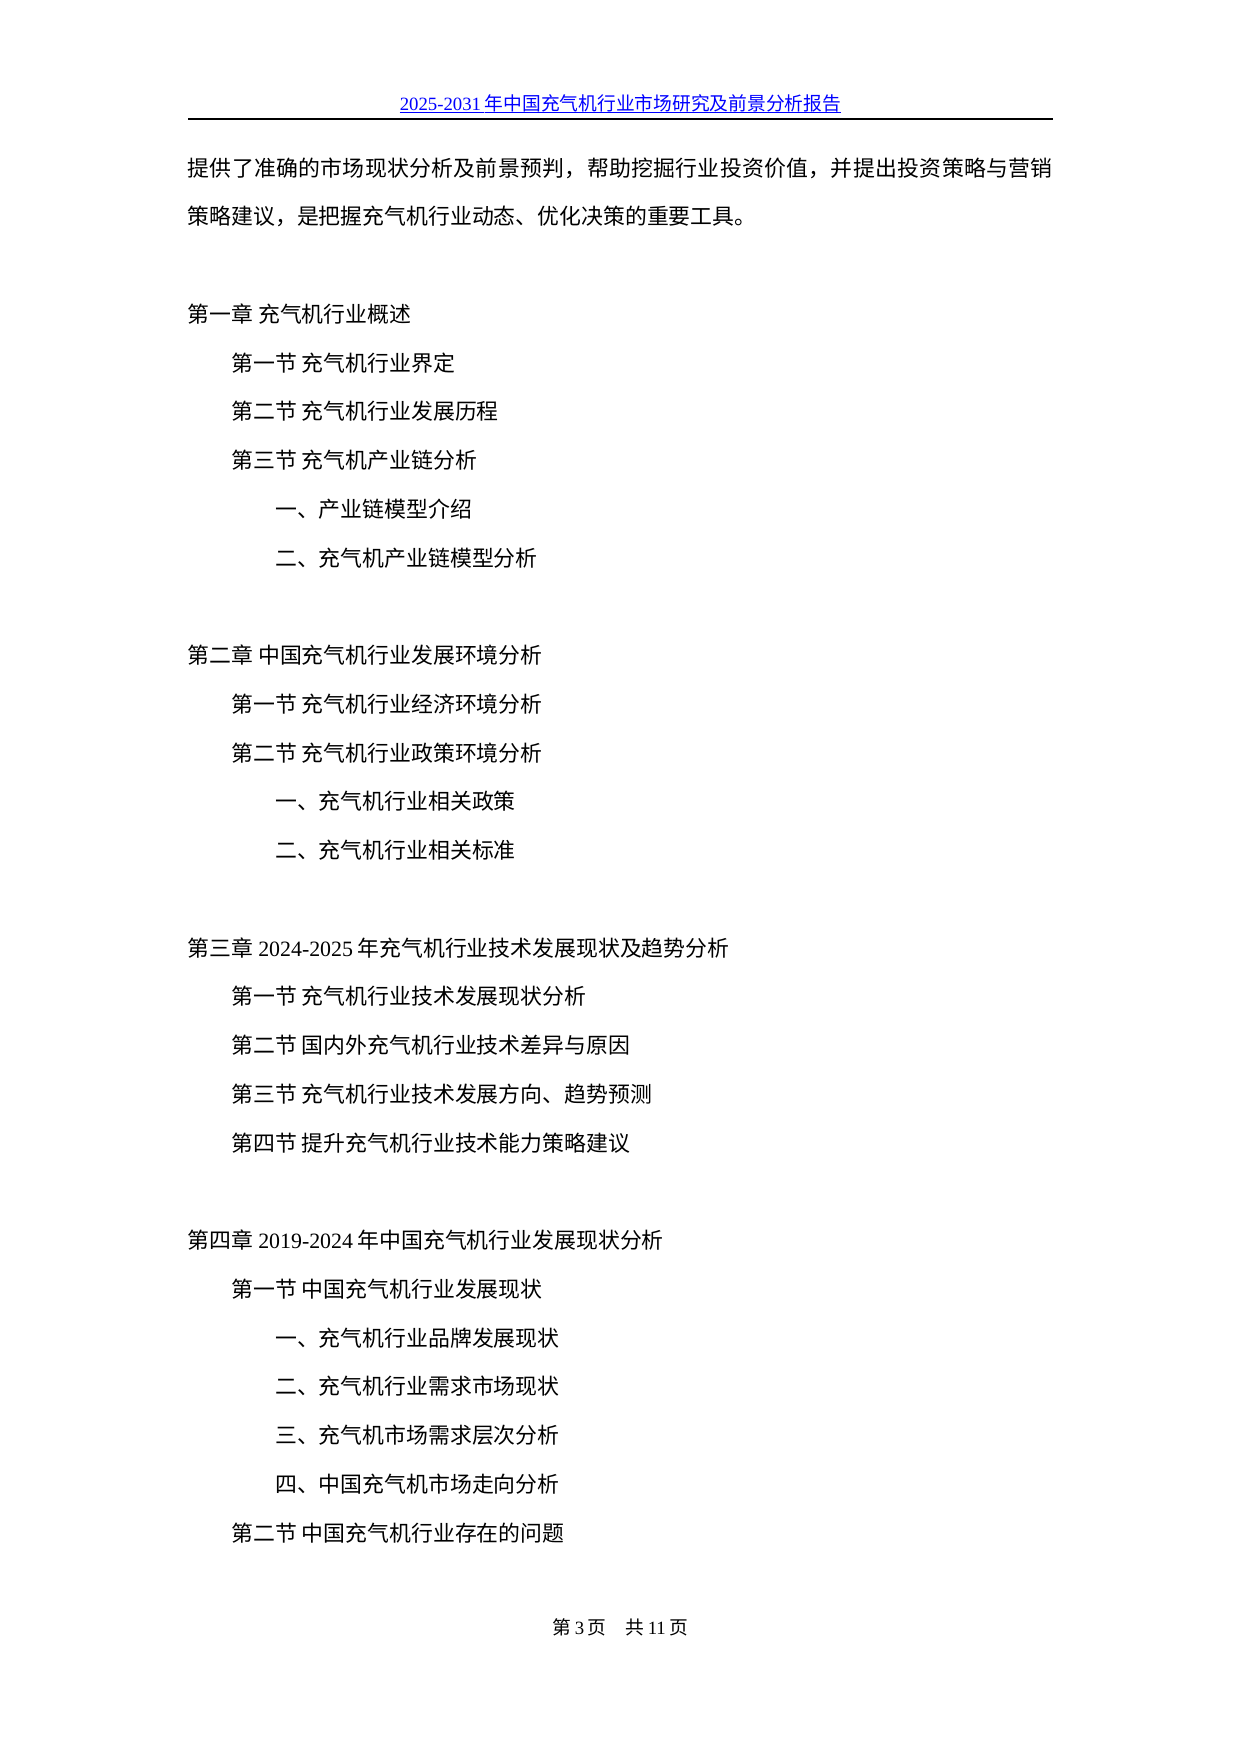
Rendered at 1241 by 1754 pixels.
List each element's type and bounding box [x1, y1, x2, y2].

text [187, 150, 1053, 1548]
